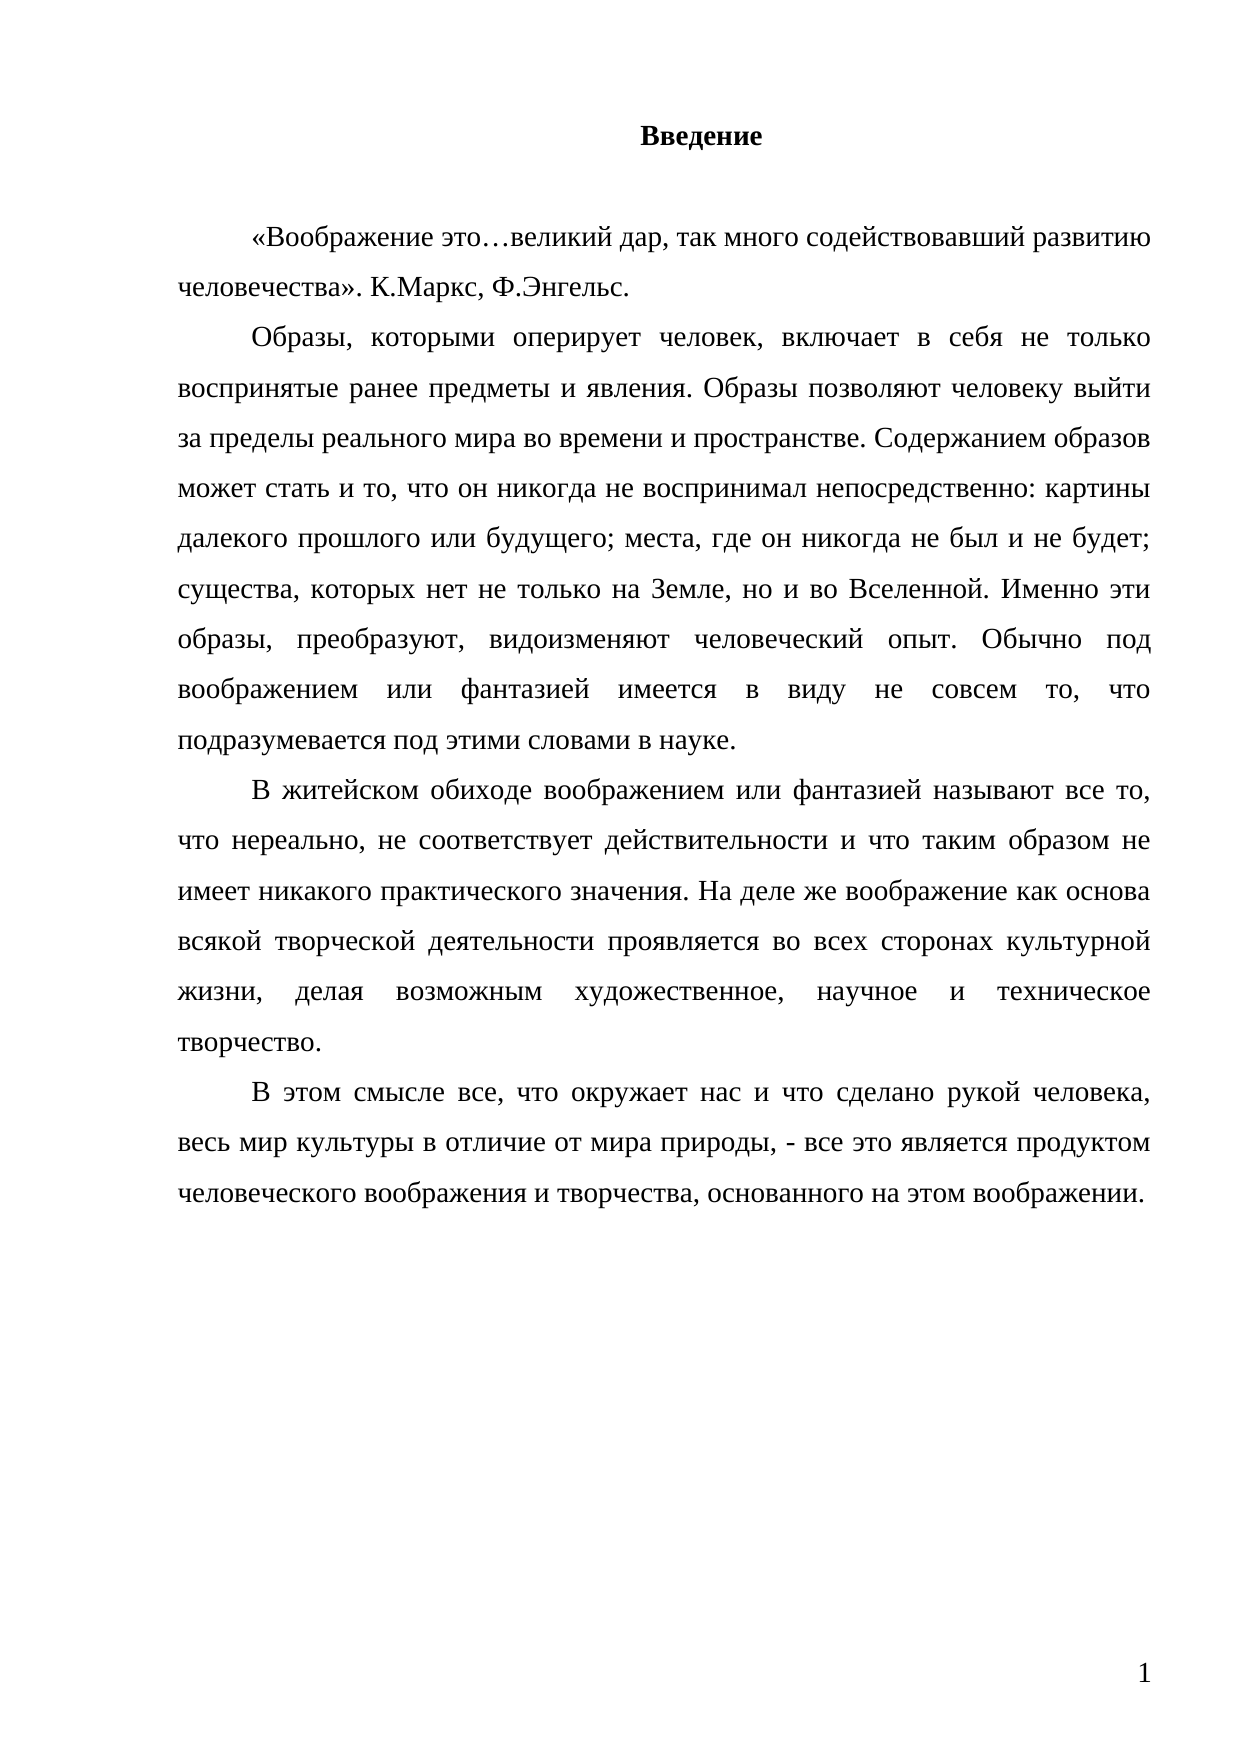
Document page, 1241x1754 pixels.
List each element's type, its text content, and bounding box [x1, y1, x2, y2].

text В этом смысле все, что окружает нас и что сделано рукой человека, весь мир культуры в отличие от мира природы, - все это является продуктом человеческого воображения и творчества, основанного на этом воображении. [177, 1074, 1152, 1208]
text «Воображение это…великий дар, так много содействовавший развитию человечества». К.Маркс, Ф.Энгельс. [177, 219, 1152, 303]
text В житейском обиходе воображением или фантазией называют все то, что нереально, не соответствует действительности и что таким образом не имеет никакого практического значения. На деле же воображение как основа всякой творческой деятельности проявляется во всех сторонах культурной жизни, делая возможным художественное, научное и техническое творчество. [177, 772, 1152, 1057]
text Образы, которыми оперирует человек, включает в себя не только воспринятые ранее предметы и явления. Образы позволяют человеку выйти за пределы реального мира во времени и пространстве. Содержанием образов может стать и то, что он никогда не воспринимал непосредственно: картины далекого прошлого или будущего; места, где он никогда не был и не будет; существа, которых нет не только на Земле, но и во Вселенной. Именно эти образы, преобразуют, видоизменяют человеческий опыт. Обычно под воображением или фантазией имеется в виду не совсем то, что подразумевается под этими словами в науке. [177, 319, 1152, 755]
text Введение [177, 118, 1152, 152]
